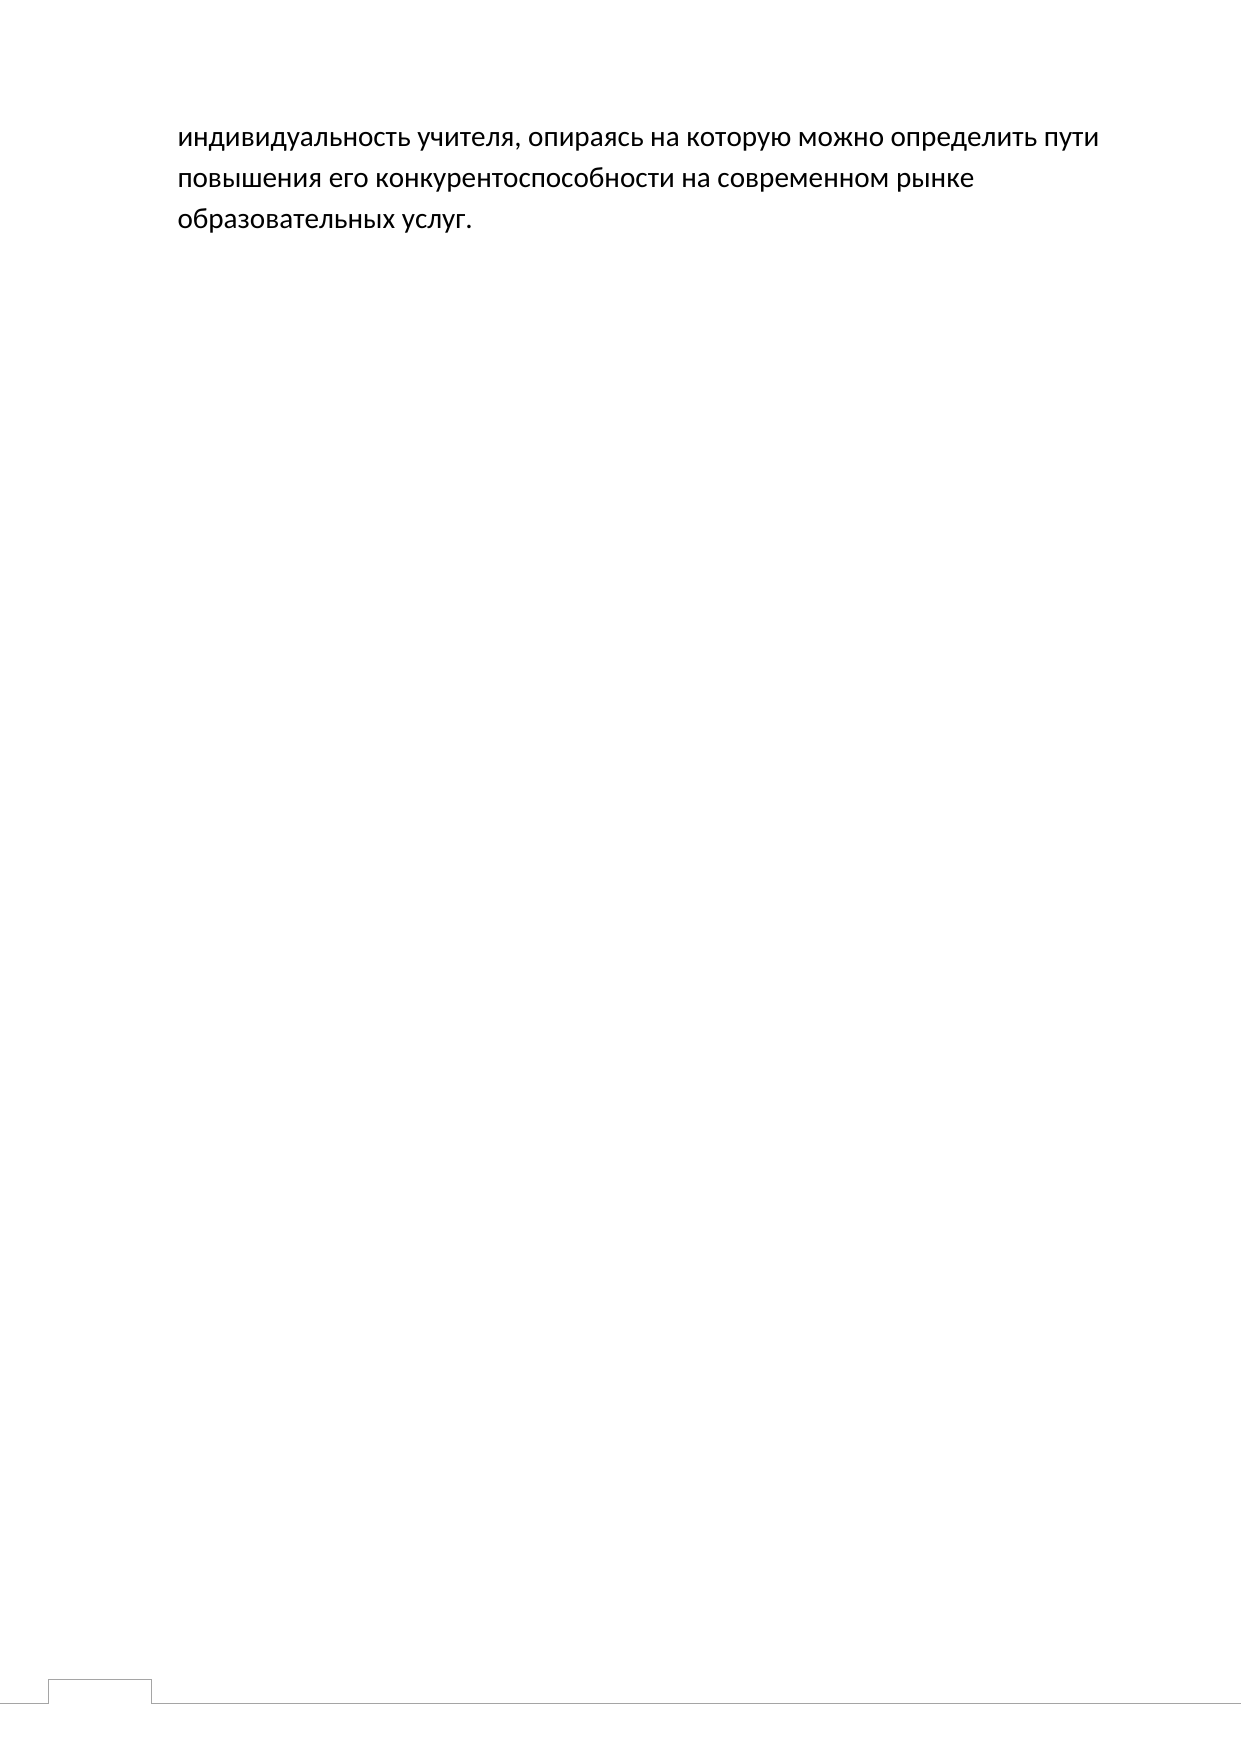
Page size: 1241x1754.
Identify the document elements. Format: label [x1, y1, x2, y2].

text [177, 118, 1152, 236]
